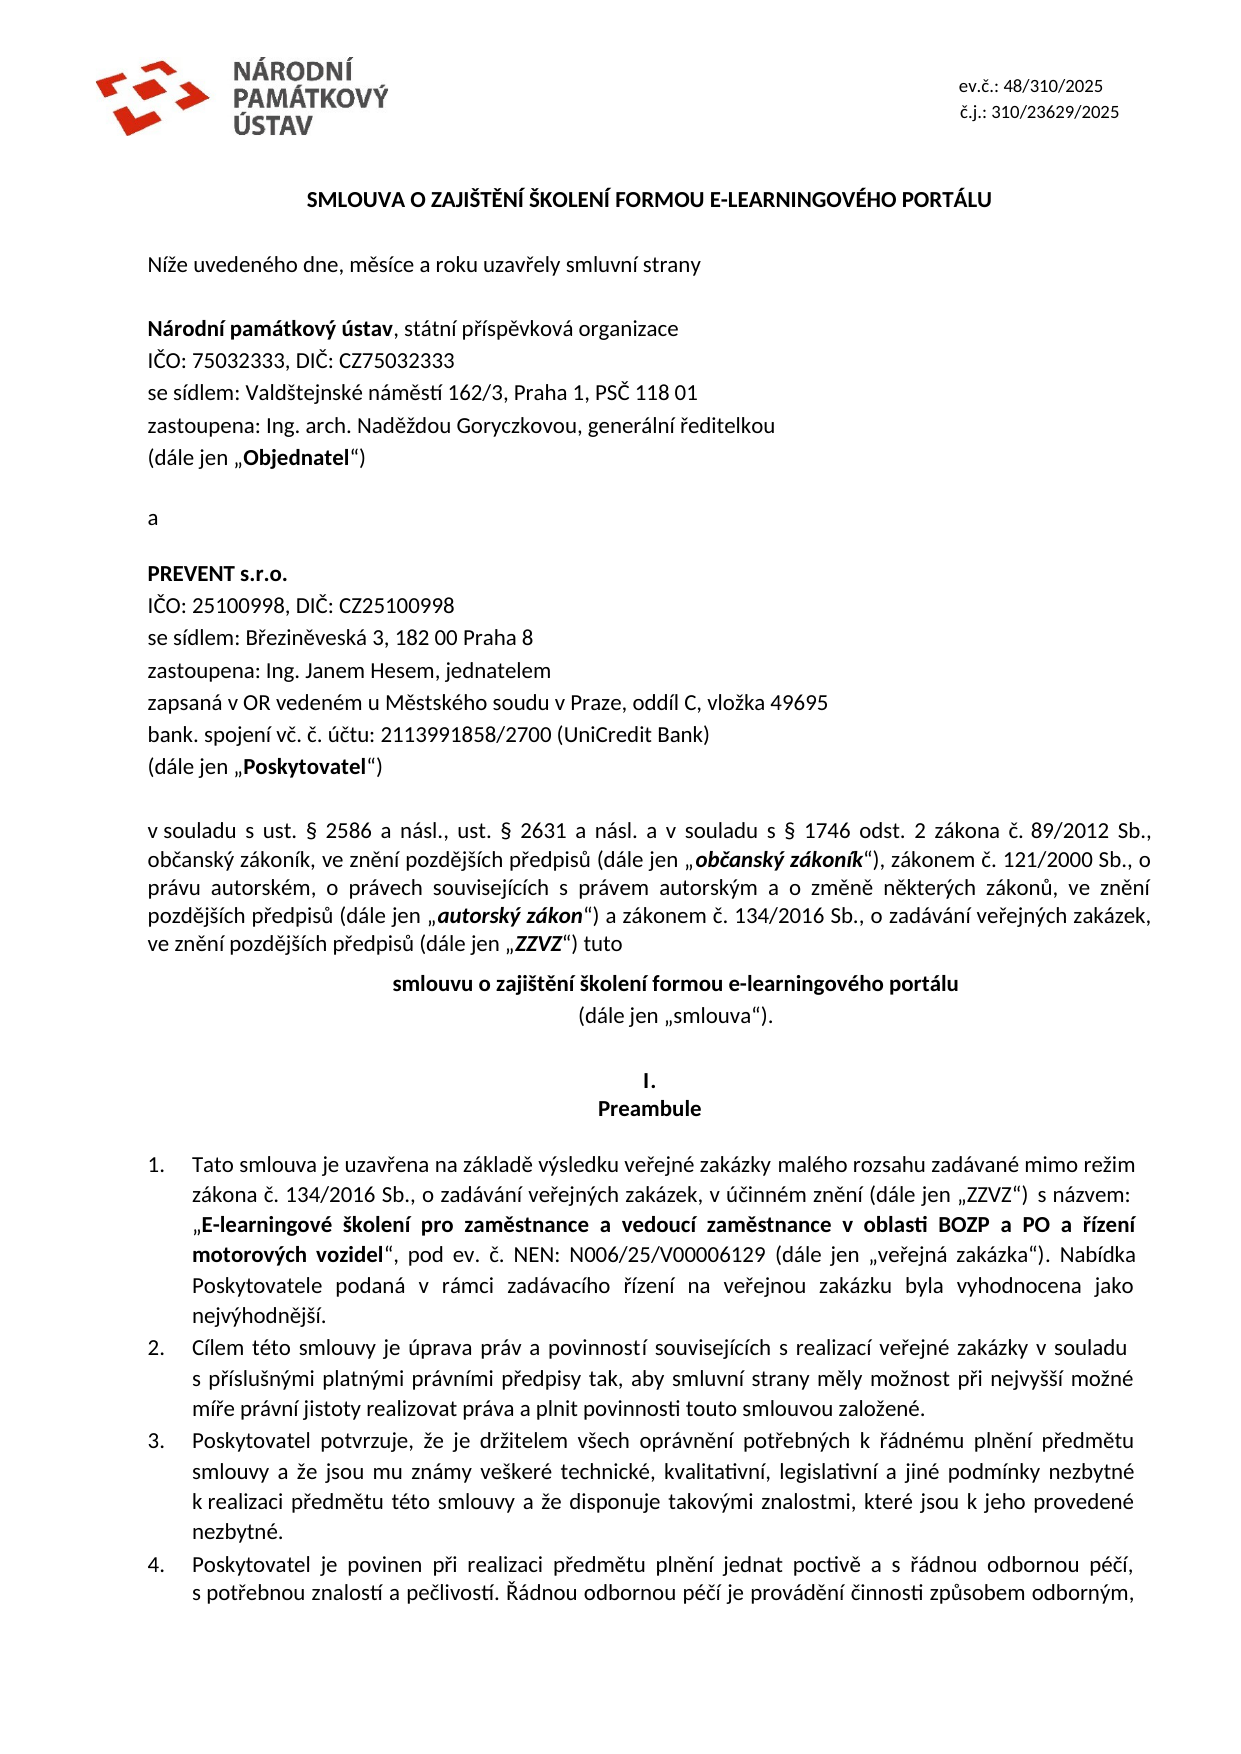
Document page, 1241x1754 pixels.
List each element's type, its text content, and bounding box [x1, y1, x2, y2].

text I. [147, 1066, 1152, 1094]
text zapsaná v OR vedeném u Městského soudu v Praze, oddíl C, vložka 49695 [147, 688, 1152, 716]
text v souladu s ust. § 2586 a násl., ust. § 2631 a násl. a v souladu s § 1746 odst. 2 zákona č. 89/2012 Sb., občanský zákoník, ve znění pozdějších předpisů (dále jen „občanský zákoník“), zákonem č. 121/2000 Sb., o právu autorském, o právech souvisejících s právem autorským a o změně některých zákonů, ve znění pozdějších předpisů (dále jen „autorský zákon“) a zákonem č. 134/2016 Sb., o zadávání veřejných zakázek, ve znění pozdějších předpisů (dále jen „ZZVZ“) tuto [147, 817, 1152, 957]
text smlouvu o zajištění školení formou e-learningového portálu [200, 969, 1152, 997]
text Níže uvedeného dne, měsíce a roku uzavřely smluvní strany [147, 250, 1152, 278]
list Poskytovatel potvrzuje, že je držitelem všech oprávnění potřebných k řádnému plnění předmětu smlouvy a že jsou mu známy veškeré technické, kvalitativní, legislativní a jiné podmínky nezbytné k realizaci předmětu této smlouvy a že disponuje takovými znalostmi, které jsou k jeho provedené nezbytné. [147, 1427, 1136, 1545]
text (dále jen „Objednatel“) [147, 443, 1152, 471]
text (dále jen „smlouva“). [200, 1001, 1152, 1029]
text SMLOUVA O ZAJIŠTĚNÍ ŠKOLENÍ FORMOU E-LEARNINGOVÉHO PORTÁLU [147, 185, 1152, 213]
text se sídlem: Valdštejnské náměstí 162/3, Praha 1, PSČ 118 01 [147, 378, 1152, 407]
text zastoupena: Ing. Janem Hesem, jednatelem [147, 656, 1152, 684]
title Preambule [147, 1094, 1152, 1122]
text bank. spojení vč. č. účtu: 2113991858/2700 (UniCredit Bank) [147, 720, 1152, 748]
text zastoupena: Ing. arch. Naděždou Goryczkovou, generální ředitelkou [147, 411, 1152, 439]
text (dále jen „Poskytovatel“) [147, 752, 1152, 780]
text se sídlem: Březiněveská 3, 182 00 Praha 8 [147, 623, 1152, 652]
text PREVENT s.r.o. [147, 559, 1152, 587]
text a [147, 503, 1152, 531]
list Cílem této smlouvy je úprava práv a povinností souvisejících s realizací veřejné zakázky v souladu s příslušnými platnými právními předpisy tak, aby smluvní strany měly možnost při nejvyšší možné míře právní jistoty realizovat práva a plnit povinnosti touto smlouvou založené. [147, 1333, 1136, 1422]
text IČO: 75032333, DIČ: CZ75032333 [147, 346, 1152, 374]
picture [95, 57, 389, 136]
list Tato smlouva je uzavřena na základě výsledku veřejné zakázky malého rozsahu zadávané mimo režim zákona č. 134/2016 Sb., o zadávání veřejných zakázek, v účinném znění (dále jen „ZZVZ“) s názvem: „E-learningové školení pro zaměstnance a vedoucí zaměstnance v oblasti BOZP a PO a řízení motorových vozidel“, pod ev. č. NEN: N006/25/V00006129 (dále jen „veřejná zakázka“). Nabídka Poskytovatele podaná v rámci zadávacího řízení na veřejnou zakázku byla vyhodnocena jako nejvýhodnější. [147, 1150, 1136, 1329]
text Národní památkový ústav, státní příspěvková organizace [147, 314, 1152, 342]
text IČO: 25100998, DIČ: CZ25100998 [147, 591, 1152, 619]
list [147, 1550, 1136, 1606]
